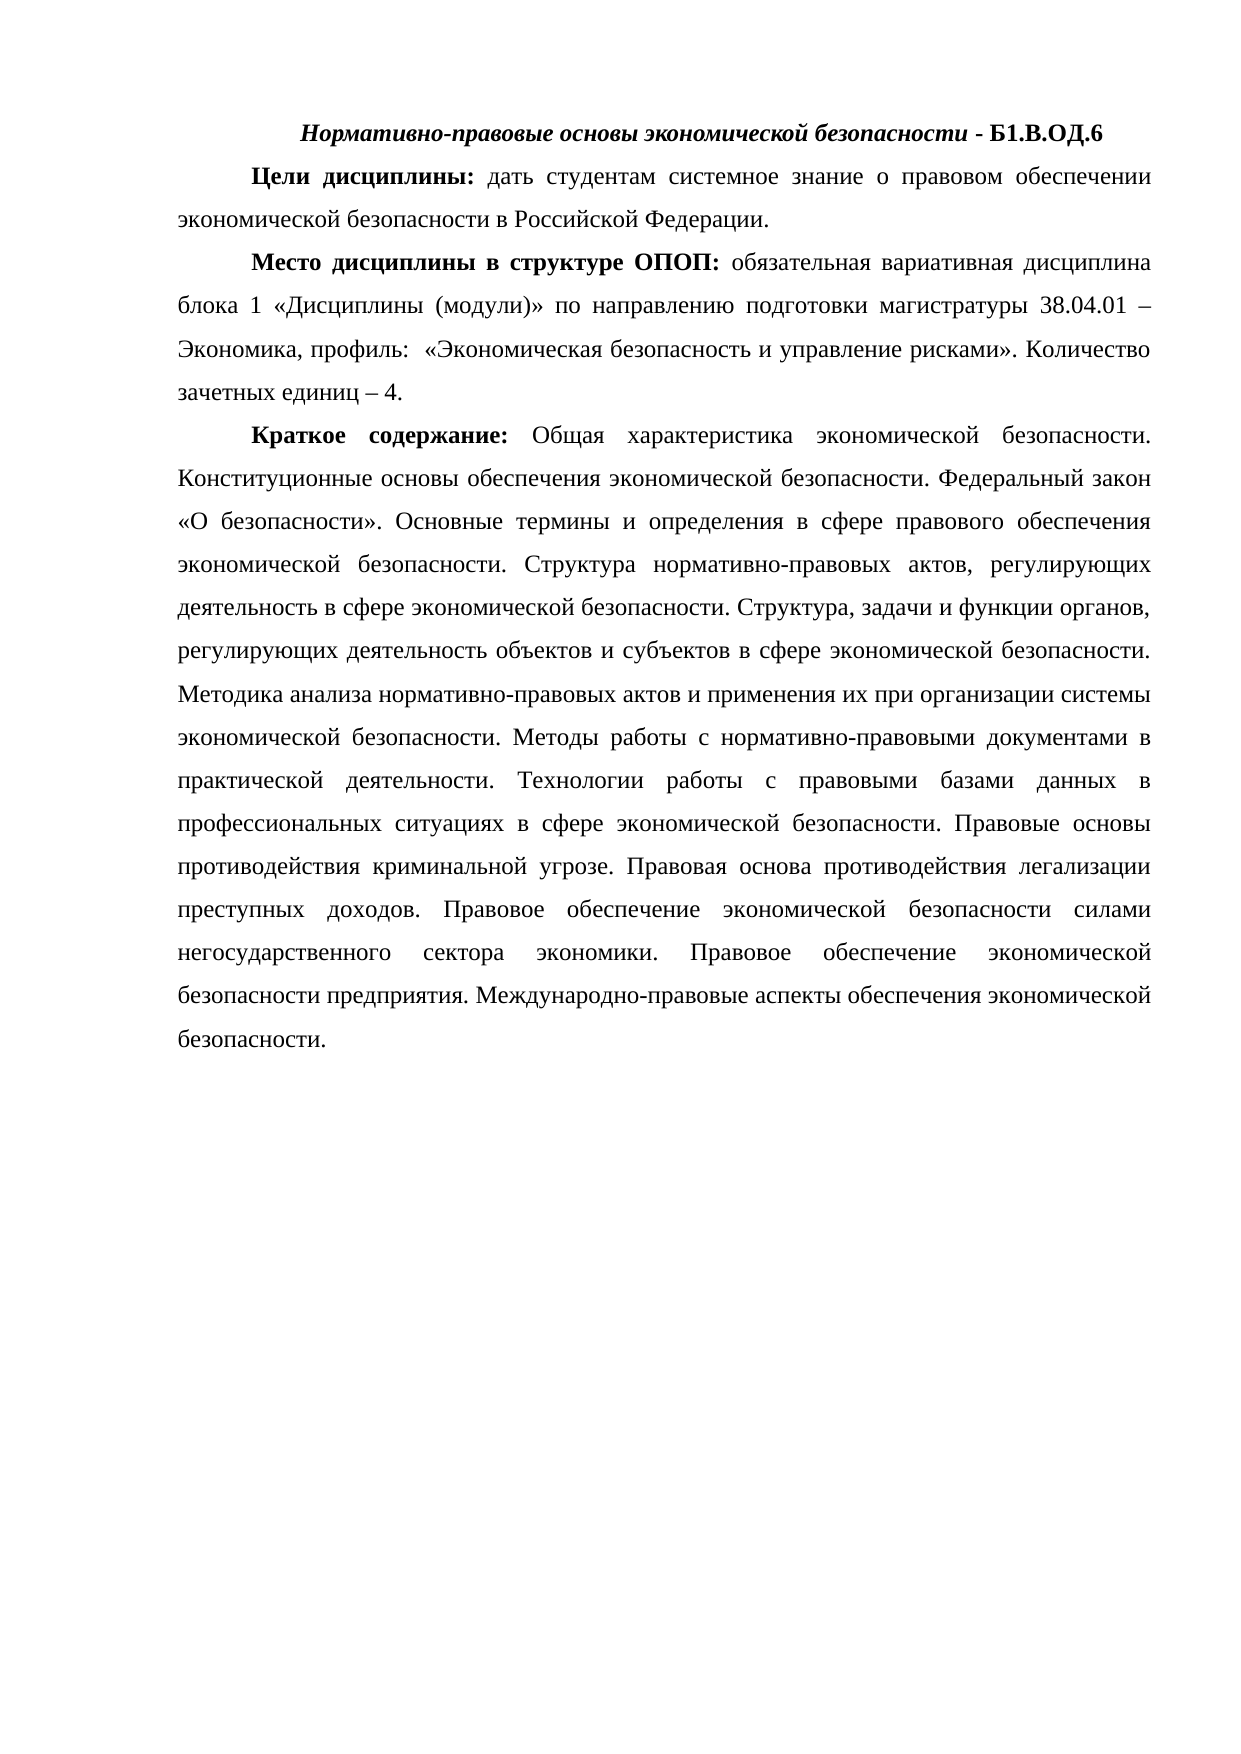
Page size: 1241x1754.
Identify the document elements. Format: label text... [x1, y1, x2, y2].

subtitle Нормативно-правовые основы экономической безопасности - Б1.В.ОД.6 [177, 118, 1152, 147]
subtitle Место дисциплины в структуре ОПОП: обязательная вариативная дисциплина блока 1 «Дисциплины (модули)» по направлению подготовки магистратуры 38.04.01 – Экономика, профиль: «Экономическая безопасность и управление рисками». Количество зачетных единиц – 4. [177, 247, 1152, 406]
subtitle Краткое содержание: Общая характеристика экономической безопасности. Конституционные основы обеспечения экономической безопасности. Федеральный закон «О безопасности». Основные термины и определения в сфере правового обеспечения экономической безопасности. Структура нормативно-правовых актов, регулирующих деятельность в сфере экономической безопасности. Структура, задачи и функции органов, регулирующих деятельность объектов и субъектов в сфере экономической безопасности. Методика анализа нормативно-правовых актов и применения их при организации системы экономической безопасности. Методы работы с нормативно-правовыми документами в практической деятельности. Технологии работы с правовыми базами данных в профессиональных ситуациях в сфере экономической безопасности. Правовые основы противодействия криминальной угрозе. Правовая основа противодействия легализации преступных доходов. Правовое обеспечение экономической безопасности силами негосударственного сектора экономики. Правовое обеспечение экономической безопасности предприятия. Международно-правовые аспекты обеспечения экономической безопасности. [177, 420, 1152, 1052]
subtitle Цели дисциплины: дать студентам системное знание о правовом обеспечении экономической безопасности в Российской Федерации. [177, 161, 1152, 233]
